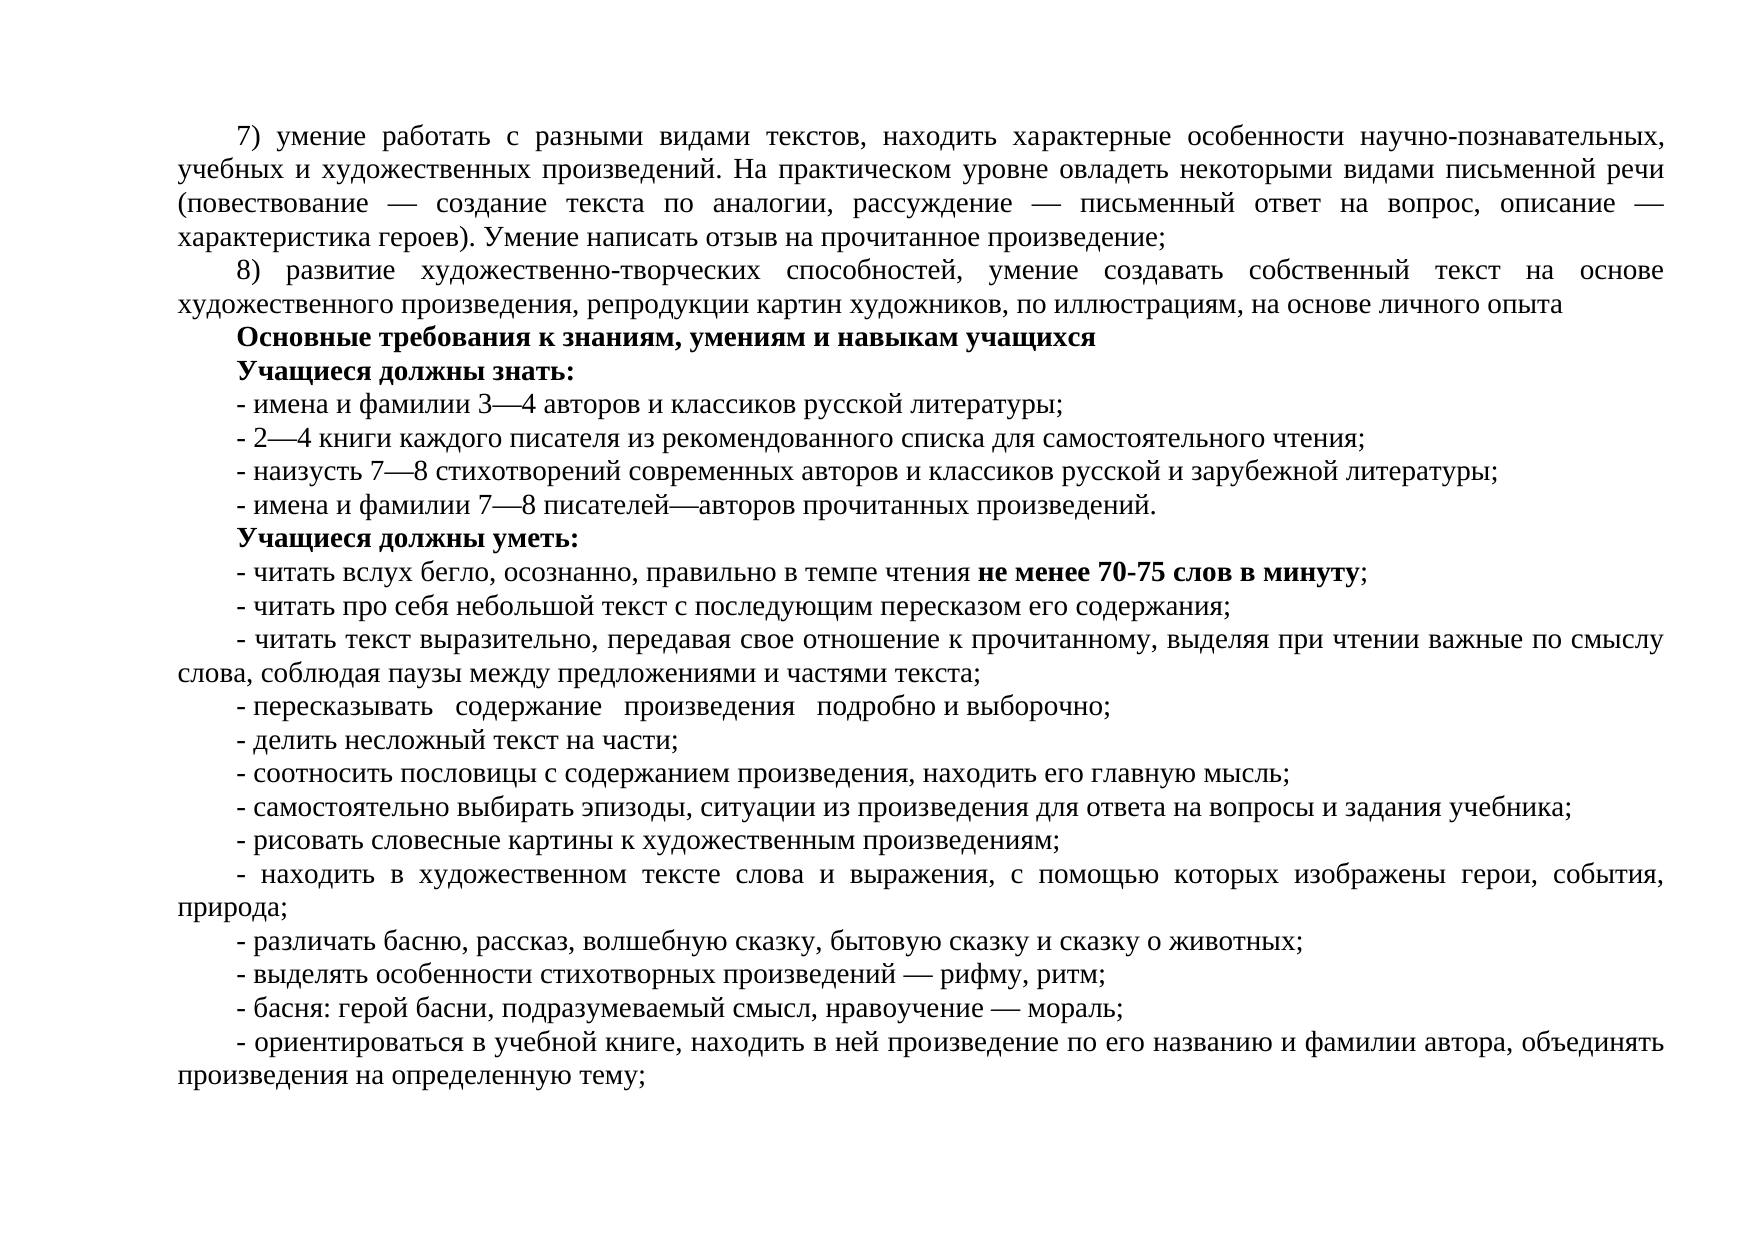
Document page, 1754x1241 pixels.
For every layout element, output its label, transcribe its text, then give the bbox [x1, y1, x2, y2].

text - соотносить пословицы с содержанием произведения, находить его главную мысль; [177, 755, 1665, 789]
text - басня: герой басни, подразумеваемый смысл, нравоучение — мораль; [177, 990, 1665, 1024]
text Основные требования к знаниям, умениям и навыкам учащихся [177, 319, 1665, 353]
text - выделять особенности стихотворных произведений — рифму, ритм; [177, 957, 1665, 990]
text - ориентироваться в учебной книге, находить в ней произведение по его названию и фамилии автора, объединять произведения на определенную тему; [177, 1024, 1665, 1091]
text - читать вслух бегло, осознанно, правильно в темпе чтения не менее 70-75 слов в минуту; [177, 554, 1665, 588]
text - рисовать словесные картины к художественным произведениям; [177, 822, 1665, 856]
text 7) умение работать с разными видами текстов, находить характерные особенности научно-познавательных, учебных и художественных произведений. На практическом уровне овладеть некоторыми видами письменной речи (повествование — создание текста по аналогии, рассуждение — письменный ответ на вопрос, описание — характеристика героев). Умение написать отзыв на прочитанное произведение; [177, 118, 1665, 252]
text - 2—4 книги каждого писателя из рекомендованного списка для самостоятельного чтения; [177, 420, 1665, 453]
text Учащиеся должны уметь: [177, 521, 1665, 554]
text - различать басню, рассказ, волшебную сказку, бытовую сказку и сказку о животных; [177, 923, 1665, 957]
text - самостоятельно выбирать эпизоды, ситуации из произведения для ответа на вопросы и задания учебника; [177, 789, 1665, 822]
text - делить несложный текст на части; [177, 722, 1665, 755]
text - имена и фамилии 3—4 авторов и классиков русской литературы; [177, 386, 1665, 420]
text 8) развитие художественно-творческих способностей, умение создавать собственный текст на основе художественного произведения, репродукции картин художников, по иллюстрациям, на основе личного опыта [177, 252, 1665, 319]
text Учащиеся должны знать: [177, 353, 1665, 386]
text - имена и фамилии 7—8 писателей—авторов прочитанных произведений. [177, 487, 1665, 521]
text - читать про себя небольшой текст с последующим пересказом его содержания; [177, 588, 1665, 621]
text - читать текст выразительно, передавая свое отношение к прочитанному, выделяя при чтении важные по смыслу слова, соблюдая паузы между предложениями и частями текста; [177, 621, 1665, 688]
text - наизусть 7—8 стихотворений современных авторов и классиков русской и зарубежной литературы; [177, 453, 1665, 487]
text - пересказывать содержание произведения подробно и выборочно; [177, 688, 1665, 722]
text - находить в художественном тексте слова и выражения, с помощью которых изображены герои, события, природа; [177, 856, 1665, 923]
